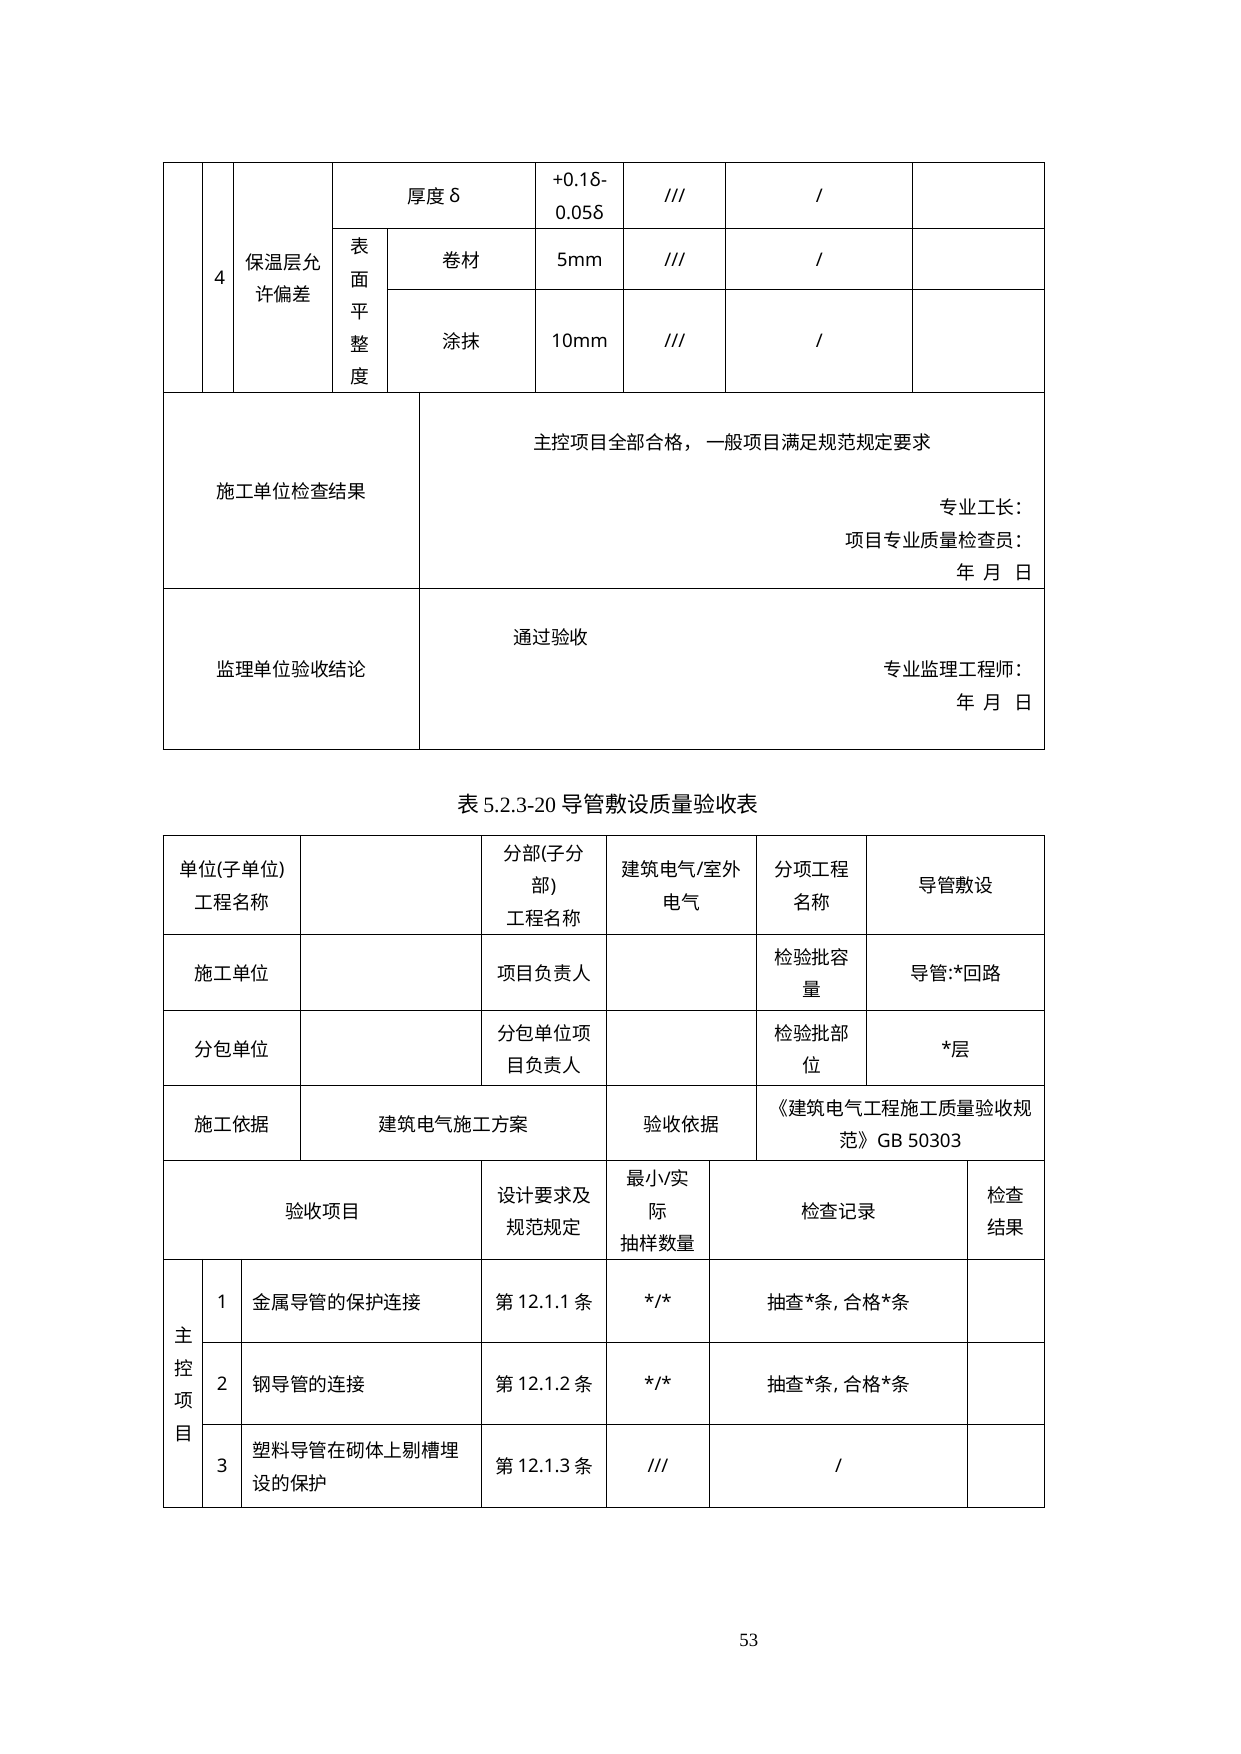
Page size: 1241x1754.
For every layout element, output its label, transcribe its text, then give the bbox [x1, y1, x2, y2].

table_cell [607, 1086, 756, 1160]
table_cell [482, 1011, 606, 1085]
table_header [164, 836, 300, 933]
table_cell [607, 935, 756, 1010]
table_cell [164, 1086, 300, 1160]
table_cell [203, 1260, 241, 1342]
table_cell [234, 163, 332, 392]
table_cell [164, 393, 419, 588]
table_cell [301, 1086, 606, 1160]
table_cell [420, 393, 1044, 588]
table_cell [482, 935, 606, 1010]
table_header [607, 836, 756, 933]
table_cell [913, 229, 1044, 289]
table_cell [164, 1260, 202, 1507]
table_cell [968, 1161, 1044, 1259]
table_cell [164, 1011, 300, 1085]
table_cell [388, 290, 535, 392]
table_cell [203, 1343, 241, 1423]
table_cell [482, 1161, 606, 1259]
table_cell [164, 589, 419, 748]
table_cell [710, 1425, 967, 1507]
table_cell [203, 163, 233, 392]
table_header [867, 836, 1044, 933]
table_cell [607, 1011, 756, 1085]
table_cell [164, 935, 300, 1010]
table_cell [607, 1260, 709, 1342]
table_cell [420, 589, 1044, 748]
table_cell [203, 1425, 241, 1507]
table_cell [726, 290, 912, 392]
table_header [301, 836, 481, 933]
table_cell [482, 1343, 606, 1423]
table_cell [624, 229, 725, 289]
text 表5.2.3-20 导管敷设质量验收表 [162, 787, 1053, 819]
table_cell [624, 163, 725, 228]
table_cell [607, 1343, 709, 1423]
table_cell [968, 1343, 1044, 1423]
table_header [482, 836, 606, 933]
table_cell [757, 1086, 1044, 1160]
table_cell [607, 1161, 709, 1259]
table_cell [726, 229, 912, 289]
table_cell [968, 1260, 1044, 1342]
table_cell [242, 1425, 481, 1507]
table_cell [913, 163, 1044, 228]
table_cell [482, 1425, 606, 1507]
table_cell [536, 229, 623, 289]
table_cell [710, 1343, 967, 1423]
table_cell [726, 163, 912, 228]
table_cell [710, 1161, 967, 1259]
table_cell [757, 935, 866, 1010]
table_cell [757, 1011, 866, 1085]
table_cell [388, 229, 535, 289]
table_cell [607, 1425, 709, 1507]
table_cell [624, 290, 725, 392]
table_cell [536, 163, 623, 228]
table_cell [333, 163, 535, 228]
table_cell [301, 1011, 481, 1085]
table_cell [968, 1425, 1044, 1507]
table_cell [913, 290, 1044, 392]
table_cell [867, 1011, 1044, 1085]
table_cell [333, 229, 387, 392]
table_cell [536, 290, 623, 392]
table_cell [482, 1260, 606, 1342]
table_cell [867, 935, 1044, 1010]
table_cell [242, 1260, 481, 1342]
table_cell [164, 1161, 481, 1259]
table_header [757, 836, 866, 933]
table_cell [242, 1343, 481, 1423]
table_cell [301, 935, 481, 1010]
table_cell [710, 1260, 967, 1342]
